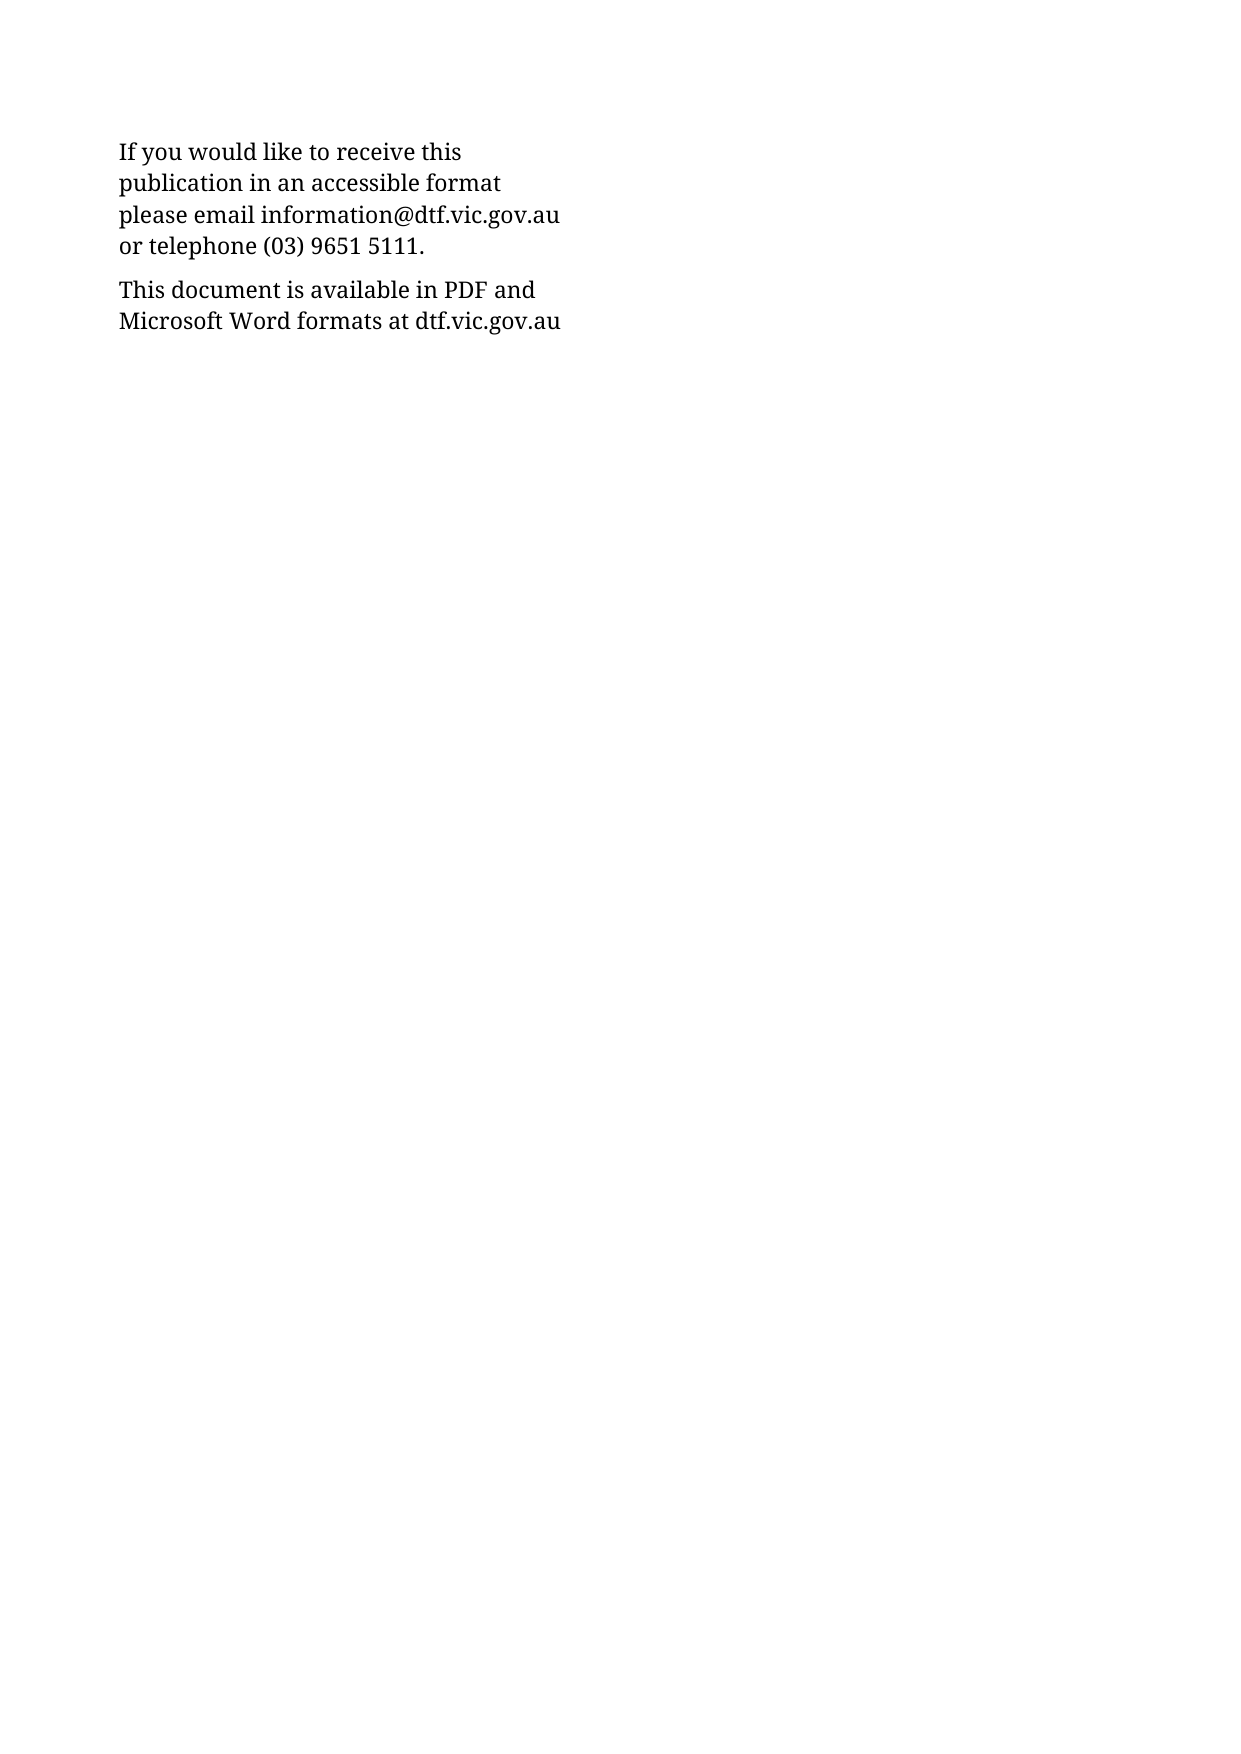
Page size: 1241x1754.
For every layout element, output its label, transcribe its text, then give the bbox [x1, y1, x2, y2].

text If you would like to receive this publication in an accessible format please email information@dtf.vic.gov.au or telephone (03) 9651 5111. [119, 136, 1121, 261]
text This document is available in PDF and Microsoft Word formats at dtf.vic.gov.au [119, 274, 1121, 336]
